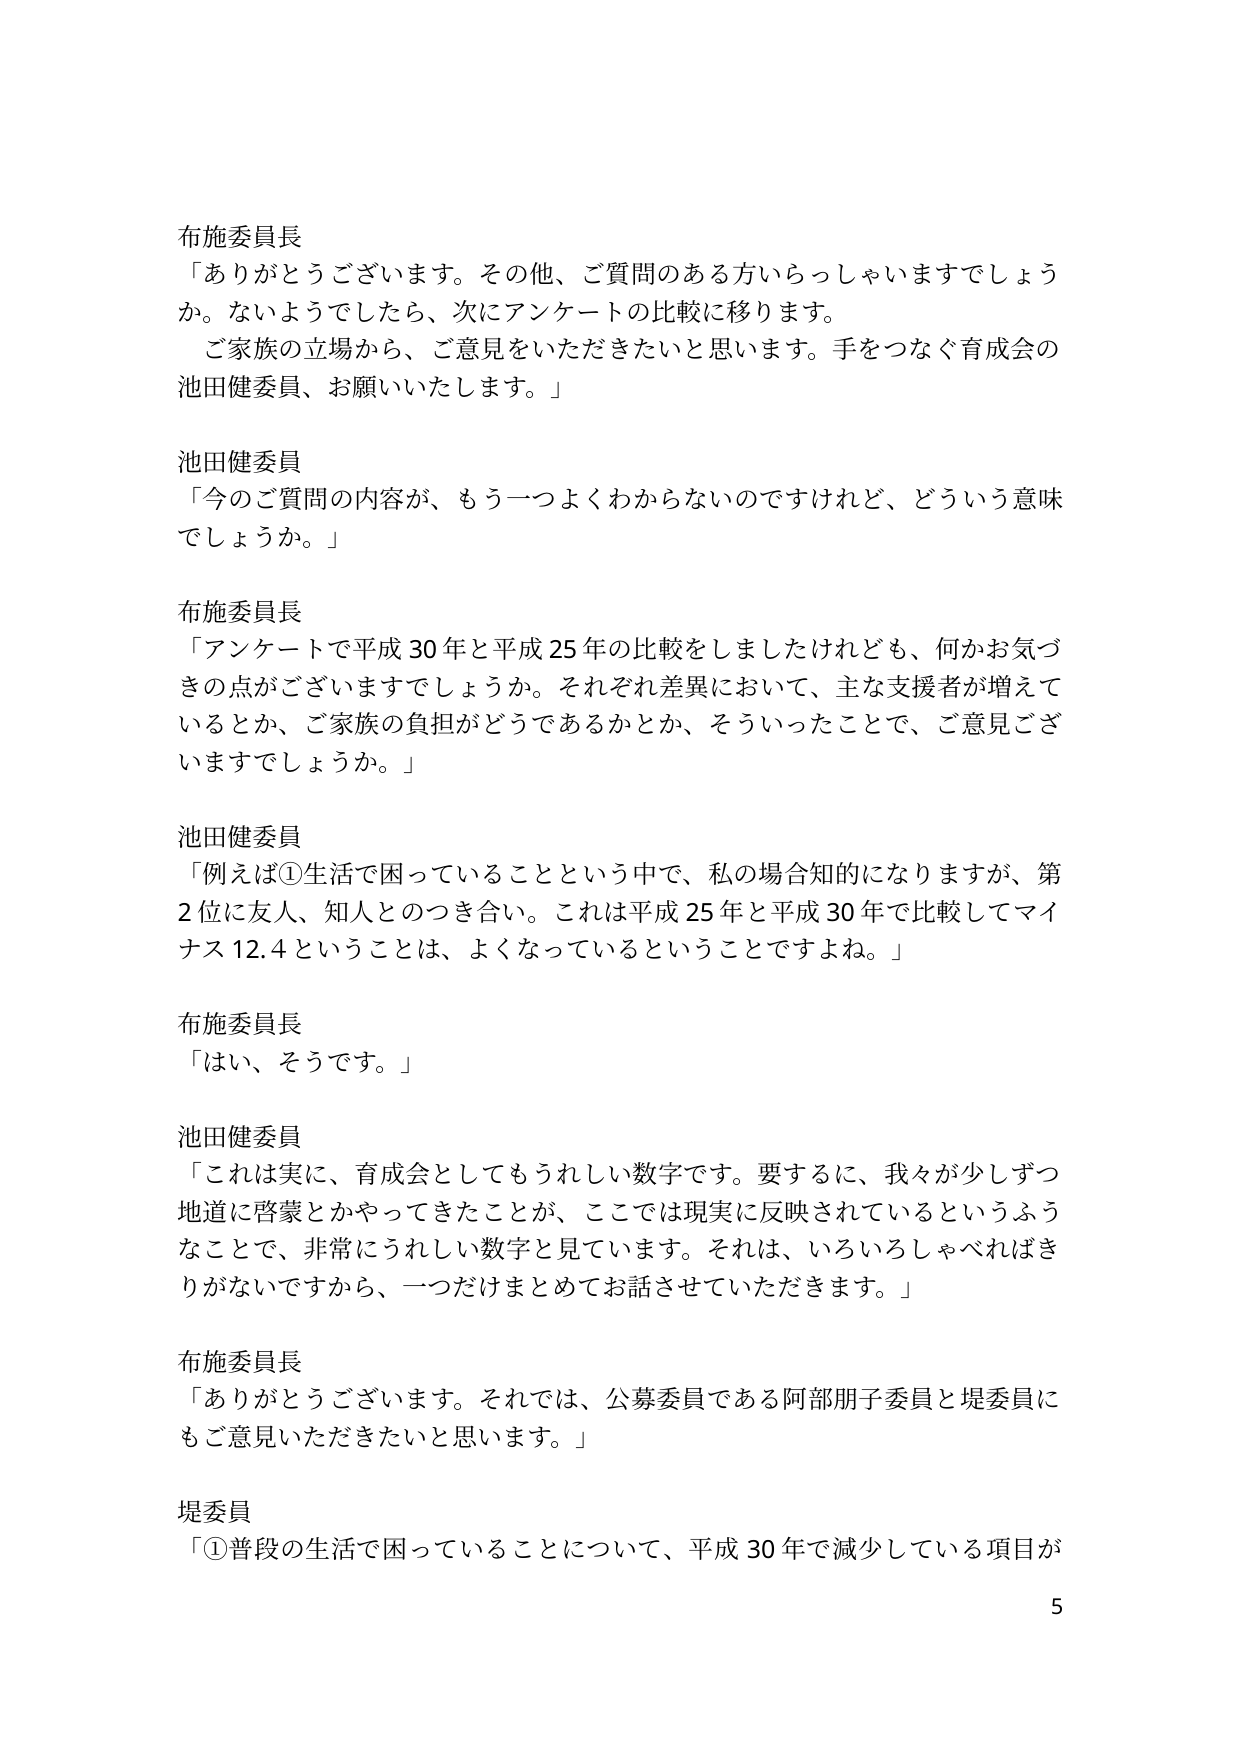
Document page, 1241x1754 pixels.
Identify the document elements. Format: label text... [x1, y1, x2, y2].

text 「アンケートで平成30年と平成25年の比較をしましたけれども、何かお気づきの点がございますでしょうか。それぞれ差異において、主な支援者が増えているとか、ご家族の負担がどうであるかとか、そういったことで、ご意見ございますでしょうか。」 [177, 629, 1063, 779]
text 布施委員長 [177, 592, 1063, 629]
text 「ありがとうございます。それでは、公募委員である阿部朋子委員と堤委員にもご意見いただきたいと思います。」 [177, 1379, 1063, 1454]
text 布施委員長 [177, 1004, 1063, 1042]
text 池田健委員 [177, 442, 1063, 479]
text 堤委員 [177, 1492, 1063, 1529]
text 「例えば①生活で困っていることという中で、私の場合知的になりますが、第2位に友人、知人とのつき合い。これは平成25年と平成30年で比較してマイナス12.４ということは、よくなっているということですよね。」 [177, 854, 1063, 967]
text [177, 1529, 1063, 1567]
text 「今のご質問の内容が、もう一つよくわからないのですけれど、どういう意味でしょうか。」 [177, 479, 1063, 554]
text 池田健委員 [177, 1117, 1063, 1154]
text 「ありがとうございます。その他、ご質問のある方いらっしゃいますでしょうか。ないようでしたら、次にアンケートの比較に移ります。 [177, 254, 1063, 329]
text 池田健委員 [177, 817, 1063, 854]
text 布施委員長 [177, 1342, 1063, 1379]
text ご家族の立場から、ご意見をいただきたいと思います。手をつなぐ育成会の池田健委員、お願いいたします。」 [177, 329, 1063, 404]
text 「これは実に、育成会としてもうれしい数字です。要するに、我々が少しずつ地道に啓蒙とかやってきたことが、ここでは現実に反映されているというふうなことで、非常にうれしい数字と見ています。それは、いろいろしゃべればきりがないですから、一つだけまとめてお話させていただきます。」 [177, 1154, 1063, 1304]
text 「はい、そうです。」 [177, 1042, 1063, 1079]
text 布施委員長 [177, 217, 1063, 254]
